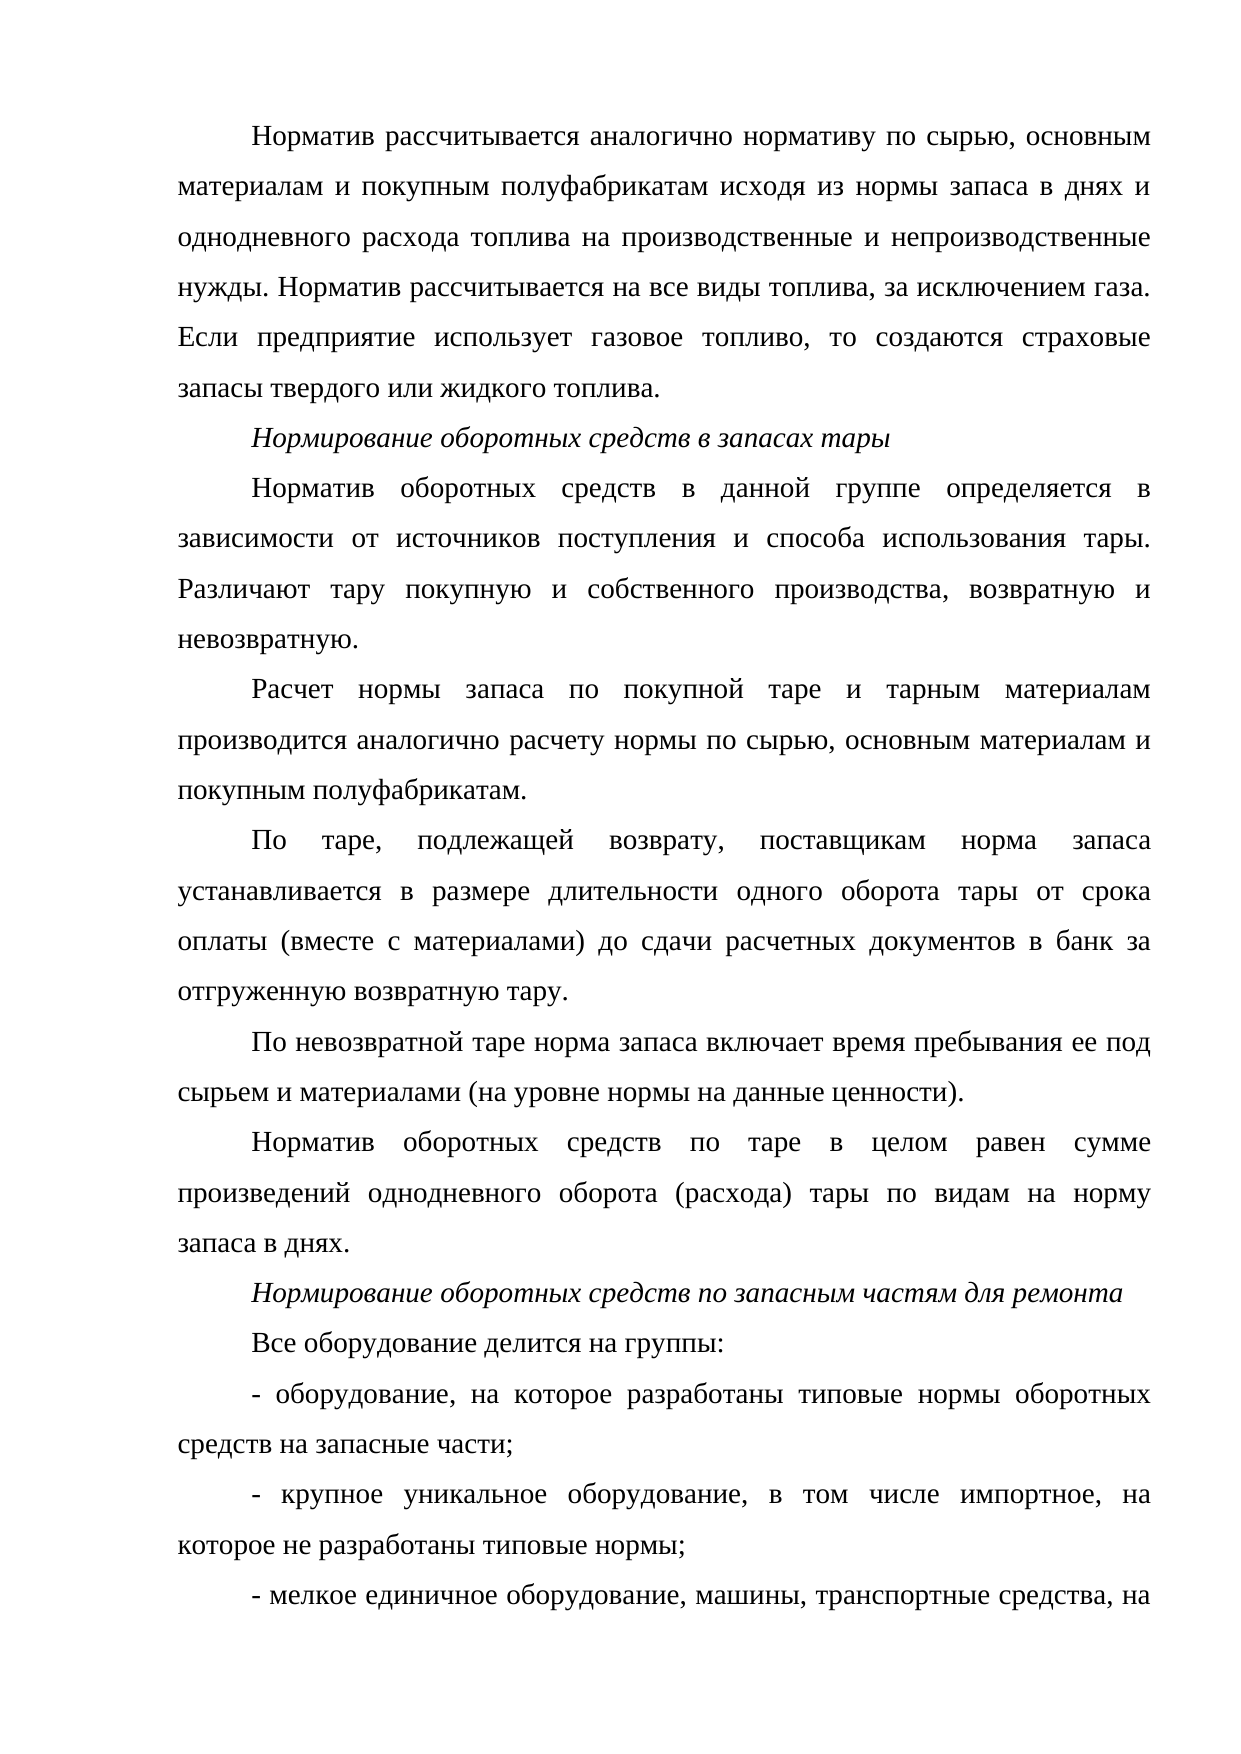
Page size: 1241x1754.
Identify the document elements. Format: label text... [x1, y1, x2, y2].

text - оборудование, на которое разработаны типовые нормы оборотных средств на запасные части; [177, 1376, 1152, 1460]
text По таре, подлежащей возврату, поставщикам норма запаса устанавливается в размере длительности одного оборота тары от срока оплаты (вместе с материалами) до сдачи расчетных документов в банк за отгруженную возвратную тару. [177, 822, 1152, 1007]
text Нормирование оборотных средств в запасах тары [177, 420, 1152, 453]
text Нормирование оборотных средств по запасным частям для ремонта [177, 1275, 1152, 1309]
text Норматив оборотных средств по таре в целом равен сумме произведений однодневного оборота (расхода) тары по видам на норму запаса в днях. [177, 1124, 1152, 1258]
text - крупное уникальное оборудование, в том числе импортное, на которое не разработаны типовые нормы; [177, 1477, 1152, 1560]
text Норматив оборотных средств в данной группе определяется в зависимости от источников поступления и способа использования тары. Различают тару покупную и собственного производства, возвратную и невозвратную. [177, 470, 1152, 655]
text Норматив рассчитывается аналогично нормативу по сырью, основным материалам и покупным полуфабрикатам исходя из нормы запаса в днях и однодневного расхода топлива на производственные и непроизводственные нужды. Норматив рассчитывается на все виды топлива, за исключением газа. Если предприятие использует газовое топливо, то создаются страховые запасы твердого или жидкого топлива. [177, 118, 1152, 403]
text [177, 1577, 1152, 1611]
text По невозвратной таре норма запаса включает время пребывания ее под сырьем и материалами (на уровне нормы на данные ценности). [177, 1024, 1152, 1108]
text Расчет нормы запаса по покупной таре и тарным материалам производится аналогично расчету нормы по сырью, основным материалам и покупным полуфабрикатам. [177, 672, 1152, 806]
text Все оборудование делится на группы: [177, 1326, 1152, 1359]
